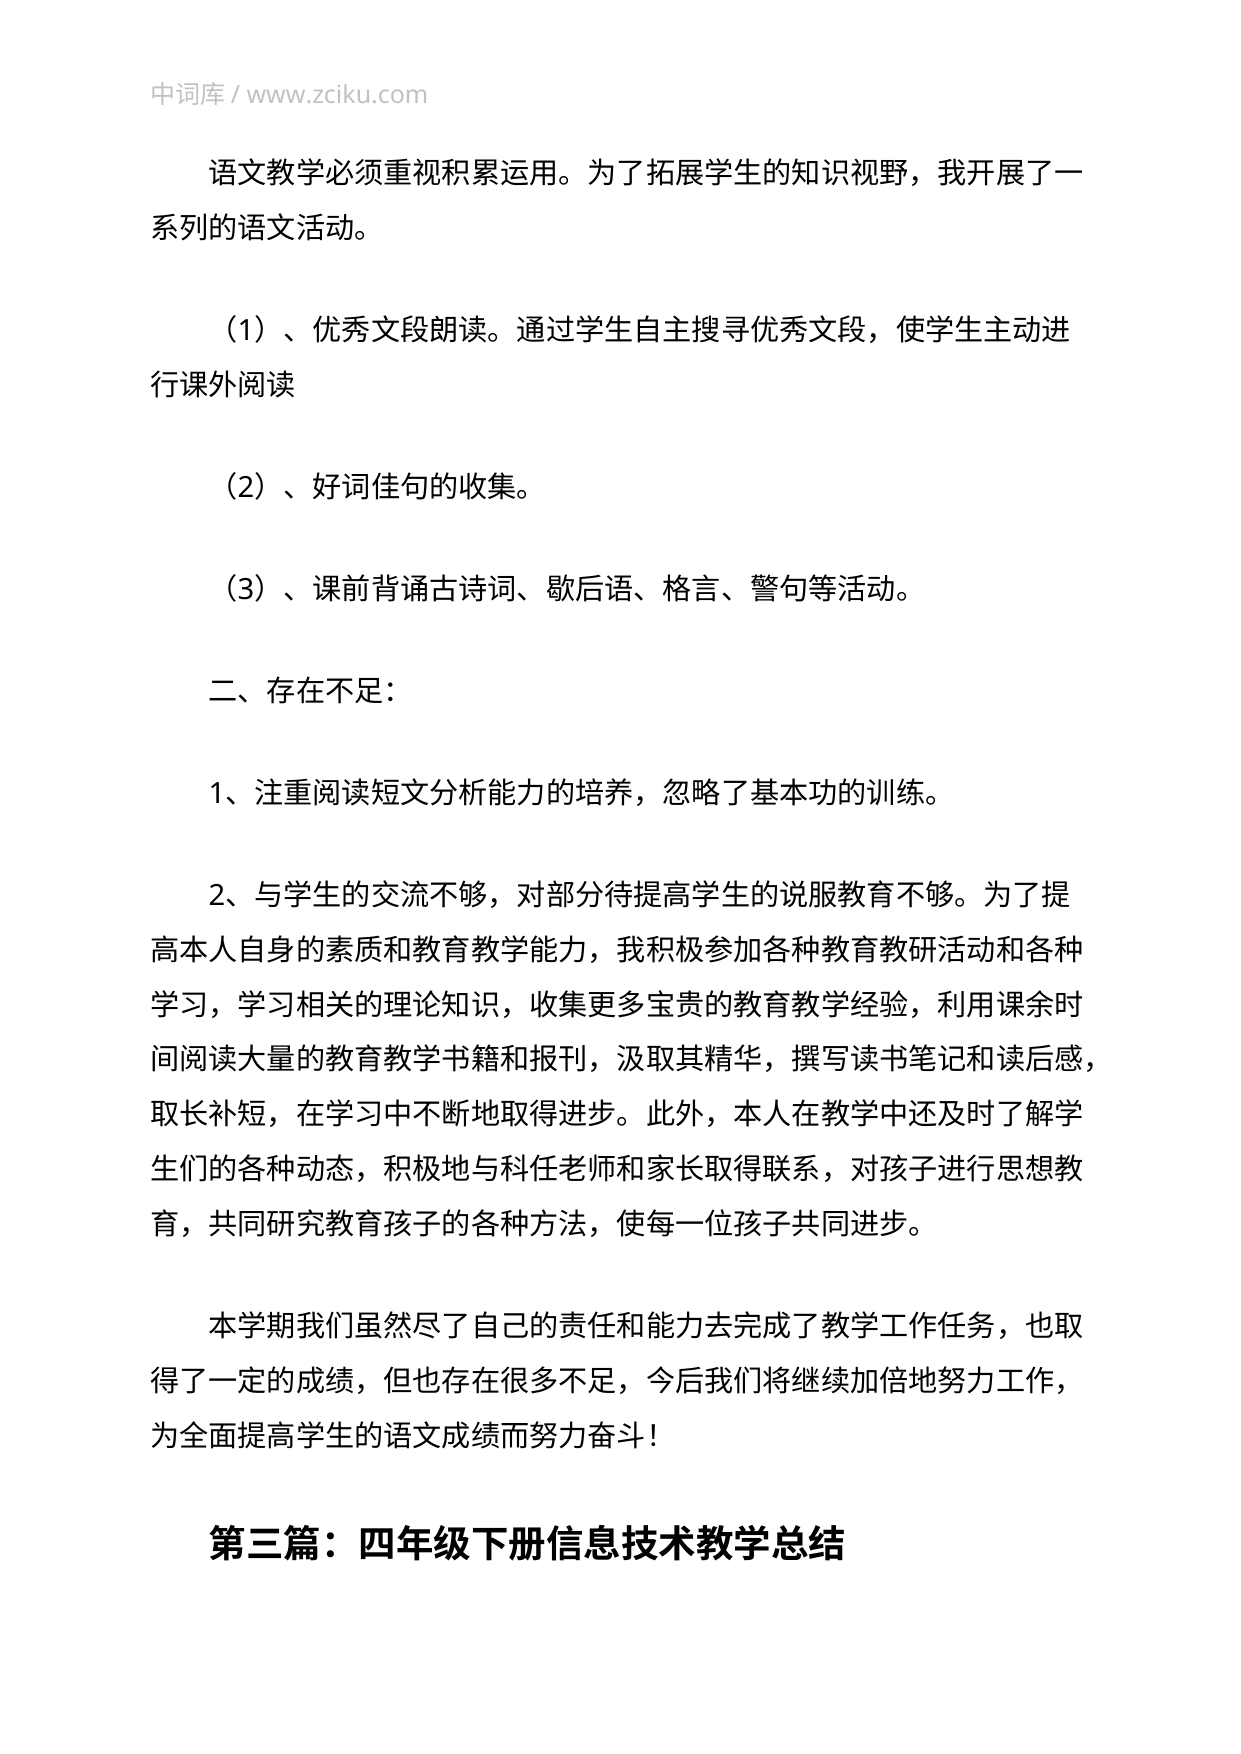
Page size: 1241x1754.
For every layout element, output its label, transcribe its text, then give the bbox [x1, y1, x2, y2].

text 1、注重阅读短文分析能力的培养，忽略了基本功的训练。 [150, 769, 1090, 812]
text 语文教学必须重视积累运用。为了拓展学生的知识视野，我开展了一系列的语文活动。 [150, 150, 1090, 247]
text （2）、好词佳句的收集。 [150, 463, 1090, 506]
text 第三篇：四年级下册信息技术教学总结 [150, 1514, 1090, 1568]
text 本学期我们虽然尽了自己的责任和能力去完成了教学工作任务，也取得了一定的成绩，但也存在很多不足，今后我们将继续加倍地努力工作，为全面提高学生的语文成绩而努力奋斗！ [150, 1302, 1090, 1454]
text 2、与学生的交流不够，对部分待提高学生的说服教育不够。为了提高本人自身的素质和教育教学能力，我积极参加各种教育教研活动和各种学习，学习相关的理论知识，收集更多宝贵的教育教学经验，利用课余时间阅读大量的教育教学书籍和报刊，汲取其精华，撰写读书笔记和读后感，取长补短，在学习中不断地取得进步。此外，本人在教学中还及时了解学生们的各种动态，积极地与科任老师和家长取得联系，对孩子进行思想教育，共同研究教育孩子的各种方法，使每一位孩子共同进步。 [150, 871, 1090, 1243]
text （1）、优秀文段朗读。通过学生自主搜寻优秀文段，使学生主动进行课外阅读 [150, 307, 1090, 404]
text 二、存在不足： [150, 667, 1090, 710]
text （3）、课前背诵古诗词、歇后语、格言、警句等活动。 [150, 565, 1090, 608]
